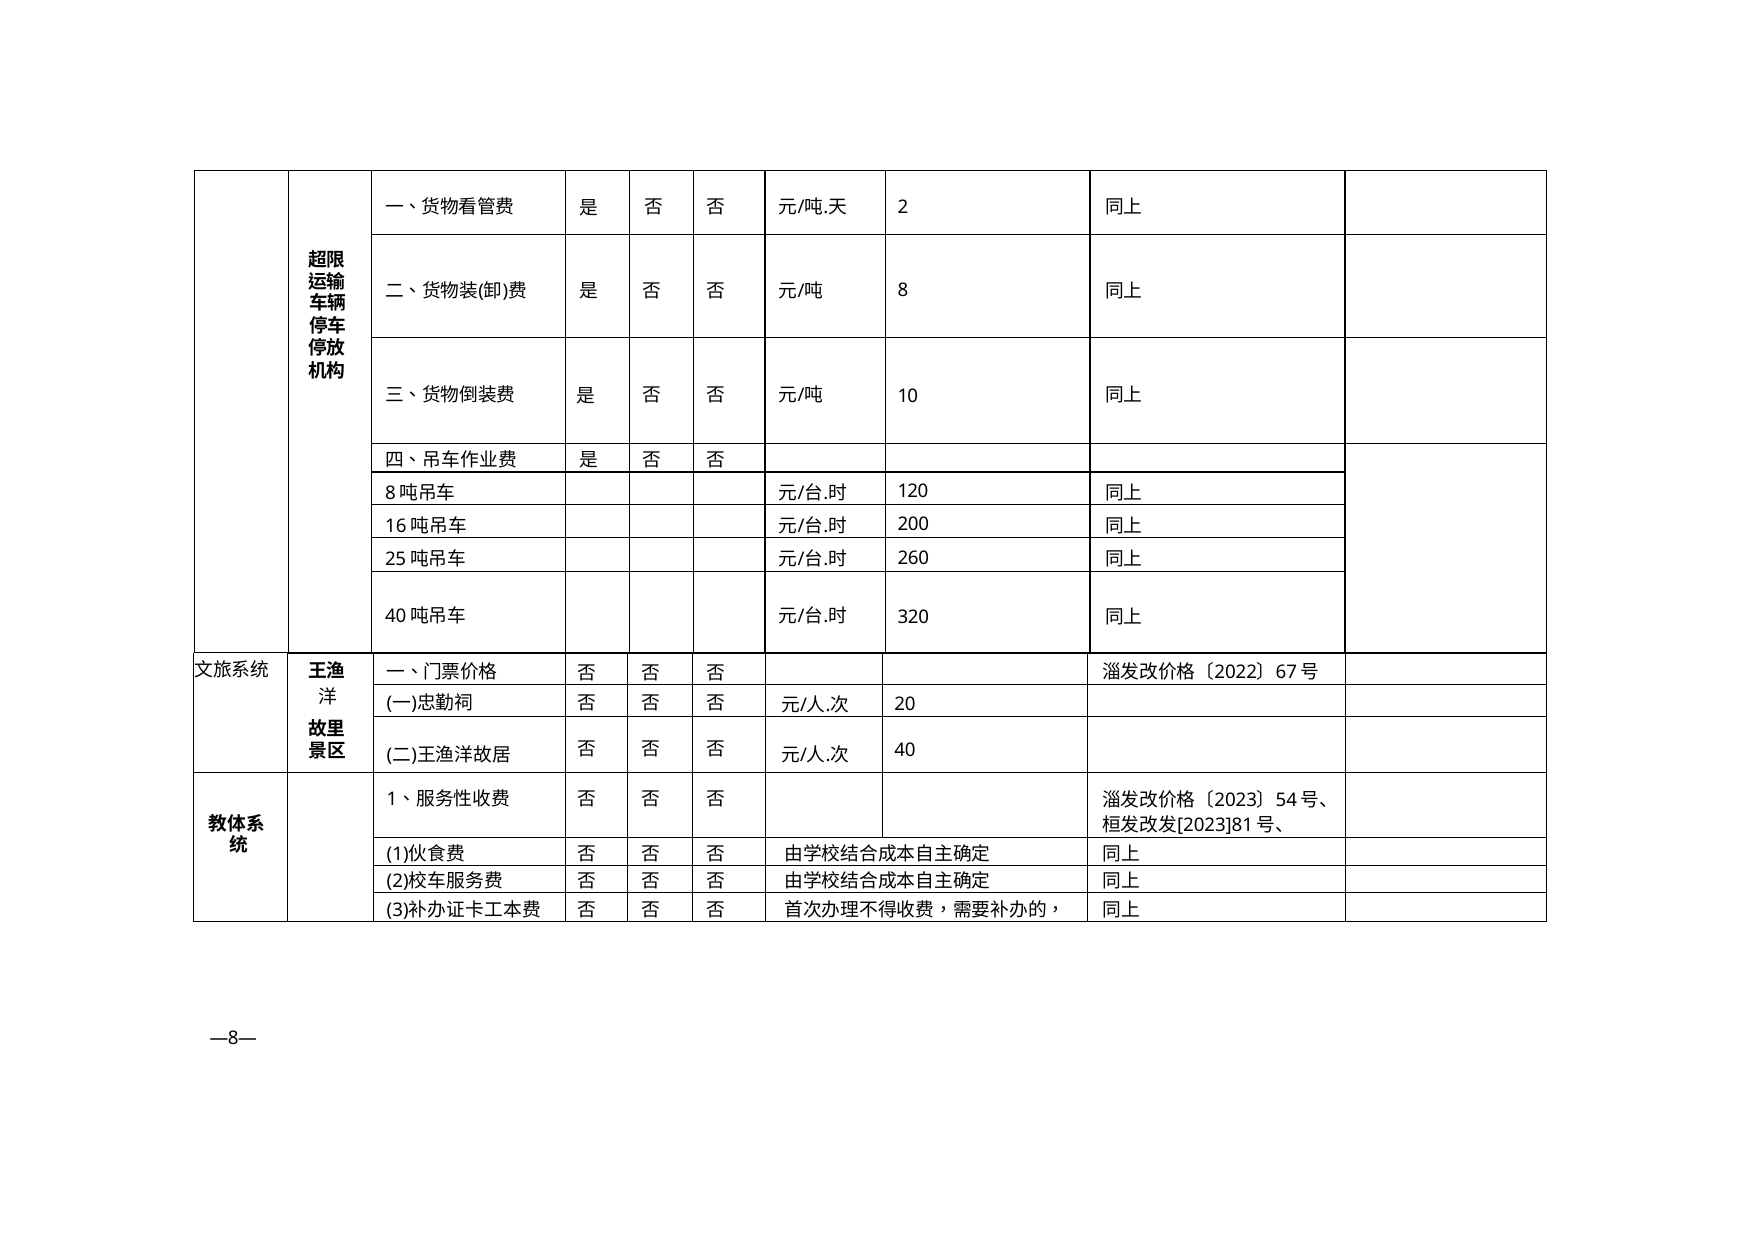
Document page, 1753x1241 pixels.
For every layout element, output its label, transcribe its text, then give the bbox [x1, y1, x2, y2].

table_cell 20 [883, 685, 1087, 716]
table_cell 否 [628, 838, 692, 865]
table_cell 元/吨 [766, 235, 885, 337]
table_cell 同上 [1091, 572, 1344, 652]
table_cell [694, 572, 764, 652]
table_cell 否 [628, 717, 692, 772]
table_header 文旅系统 [194, 653, 287, 772]
table_cell 是 [566, 235, 629, 337]
table_cell 否 [694, 338, 764, 443]
table_cell [883, 773, 1087, 837]
table_cell 同上 [1091, 505, 1344, 537]
table_header 是 [566, 171, 629, 234]
table_cell [630, 473, 693, 504]
table_header 超限 运输 车辆 停车 停放 机构 [289, 171, 371, 652]
table_header 一、货物看管费 [372, 171, 565, 234]
table_cell 否 [566, 866, 627, 892]
table_cell [766, 773, 882, 837]
table_header 否 [628, 654, 692, 684]
table_cell 否 [628, 773, 692, 837]
table_cell 二、货物装(卸)费 [372, 235, 565, 337]
table_cell [1346, 338, 1546, 443]
table_cell [566, 505, 629, 537]
table_cell [630, 505, 693, 537]
table_cell (1)伙食费 [374, 838, 565, 865]
table_cell 8 [886, 235, 1089, 337]
table_cell [288, 773, 373, 921]
table_cell 40 [883, 717, 1087, 772]
table_header [195, 171, 288, 652]
table_cell 是 [566, 338, 629, 443]
table_cell [1346, 235, 1546, 337]
table_cell [1088, 717, 1345, 772]
table_cell [630, 538, 693, 571]
table_cell 元/台.时 [766, 505, 885, 537]
table_cell 元/人.次 [766, 685, 882, 716]
table_cell [1346, 444, 1546, 652]
table_cell 由学校结合成本自主确定 [766, 866, 1087, 892]
text —8— [209, 1029, 1545, 1048]
table_cell 否 [630, 444, 693, 471]
table_cell 320 [886, 572, 1089, 652]
table_header [766, 654, 882, 684]
table_cell 10 [886, 338, 1089, 443]
table_cell 否 [566, 717, 627, 772]
table_header 一、门票价格 [374, 654, 565, 684]
table_cell 首次办理不得收费，需要补办的， [766, 893, 1087, 921]
table_cell [766, 444, 885, 471]
table_cell 元/台.时 [766, 473, 885, 504]
table_cell 同上 [1088, 893, 1345, 921]
table_cell [1346, 717, 1546, 772]
table_cell [694, 505, 764, 537]
table_header 同上 [1091, 171, 1344, 234]
table_cell 同上 [1091, 235, 1344, 337]
table_cell 三、货物倒装费 [372, 338, 565, 443]
table_cell 同上 [1088, 838, 1345, 865]
table_cell [1346, 838, 1546, 865]
table_cell 否 [566, 773, 627, 837]
table_cell 否 [693, 838, 765, 865]
table_cell 同上 [1091, 473, 1344, 504]
table_cell 同上 [1091, 338, 1344, 443]
table_header [883, 654, 1087, 684]
table_cell 否 [566, 838, 627, 865]
table_cell 否 [694, 444, 764, 471]
table_cell 否 [693, 773, 765, 837]
table_header [1346, 654, 1546, 684]
table_cell 否 [693, 866, 765, 892]
table_cell 否 [693, 893, 765, 921]
table_cell [630, 572, 693, 652]
table_cell [694, 473, 764, 504]
table_cell 否 [694, 235, 764, 337]
table_cell (一)忠勤祠 [374, 685, 565, 716]
table_cell 200 [886, 505, 1089, 537]
table_cell [1346, 893, 1546, 921]
table_cell [566, 473, 629, 504]
table_cell [1346, 866, 1546, 892]
table_cell [1346, 685, 1546, 716]
table_cell 40吨吊车 [372, 572, 565, 652]
table_header 否 [566, 654, 627, 684]
table_header [1346, 171, 1546, 234]
table_cell [1088, 685, 1345, 716]
table_cell 同上 [1088, 866, 1345, 892]
table_header 淄发改价格〔2022〕67号 [1088, 654, 1345, 684]
table_cell 25吨吊车 [372, 538, 565, 571]
table_cell 260 [886, 538, 1089, 571]
table_header 否 [630, 171, 693, 234]
table_cell 否 [693, 717, 765, 772]
table_cell 元/台.时 [766, 538, 885, 571]
table_cell 否 [566, 893, 627, 921]
table_cell 否 [630, 235, 693, 337]
table_cell 元/台.时 [766, 572, 885, 652]
table_cell 16吨吊车 [372, 505, 565, 537]
table_cell 1、服务性收费 [374, 773, 565, 837]
table_cell 120 [886, 473, 1089, 504]
table_header 王渔 洋 故里 景区 [288, 654, 373, 772]
table_cell [1346, 773, 1546, 837]
table_cell [566, 572, 629, 652]
table_header 2 [886, 171, 1089, 234]
table_cell [1091, 444, 1344, 471]
table_cell 否 [628, 866, 692, 892]
table_cell 四、吊车作业费 [372, 444, 565, 471]
table_header 元/吨.天 [766, 171, 885, 234]
table_cell 由学校结合成本自主确定 [766, 838, 1087, 865]
table_cell [694, 538, 764, 571]
table_cell (3)补办证卡工本费 [374, 893, 565, 921]
table_cell [886, 444, 1089, 471]
table_cell 同上 [1091, 538, 1344, 571]
table_header 否 [693, 654, 765, 684]
table_cell 教体系 统 [194, 773, 287, 921]
table_cell 是 [566, 444, 629, 471]
table_cell 否 [630, 338, 693, 443]
table_cell 否 [628, 685, 692, 716]
table_cell 元/吨 [766, 338, 885, 443]
table_cell 否 [628, 893, 692, 921]
table_header 否 [694, 171, 764, 234]
table_cell (2)校车服务费 [374, 866, 565, 892]
table_cell 元/人.次 [766, 717, 882, 772]
table_cell 否 [693, 685, 765, 716]
table_cell 淄发改价格〔2023〕54号、桓发改发[2023]81号、 [1088, 773, 1345, 837]
table_cell (二)王渔洋故居 [374, 717, 565, 772]
table_cell 否 [566, 685, 627, 716]
table_cell [566, 538, 629, 571]
table_cell 8吨吊车 [372, 473, 565, 504]
